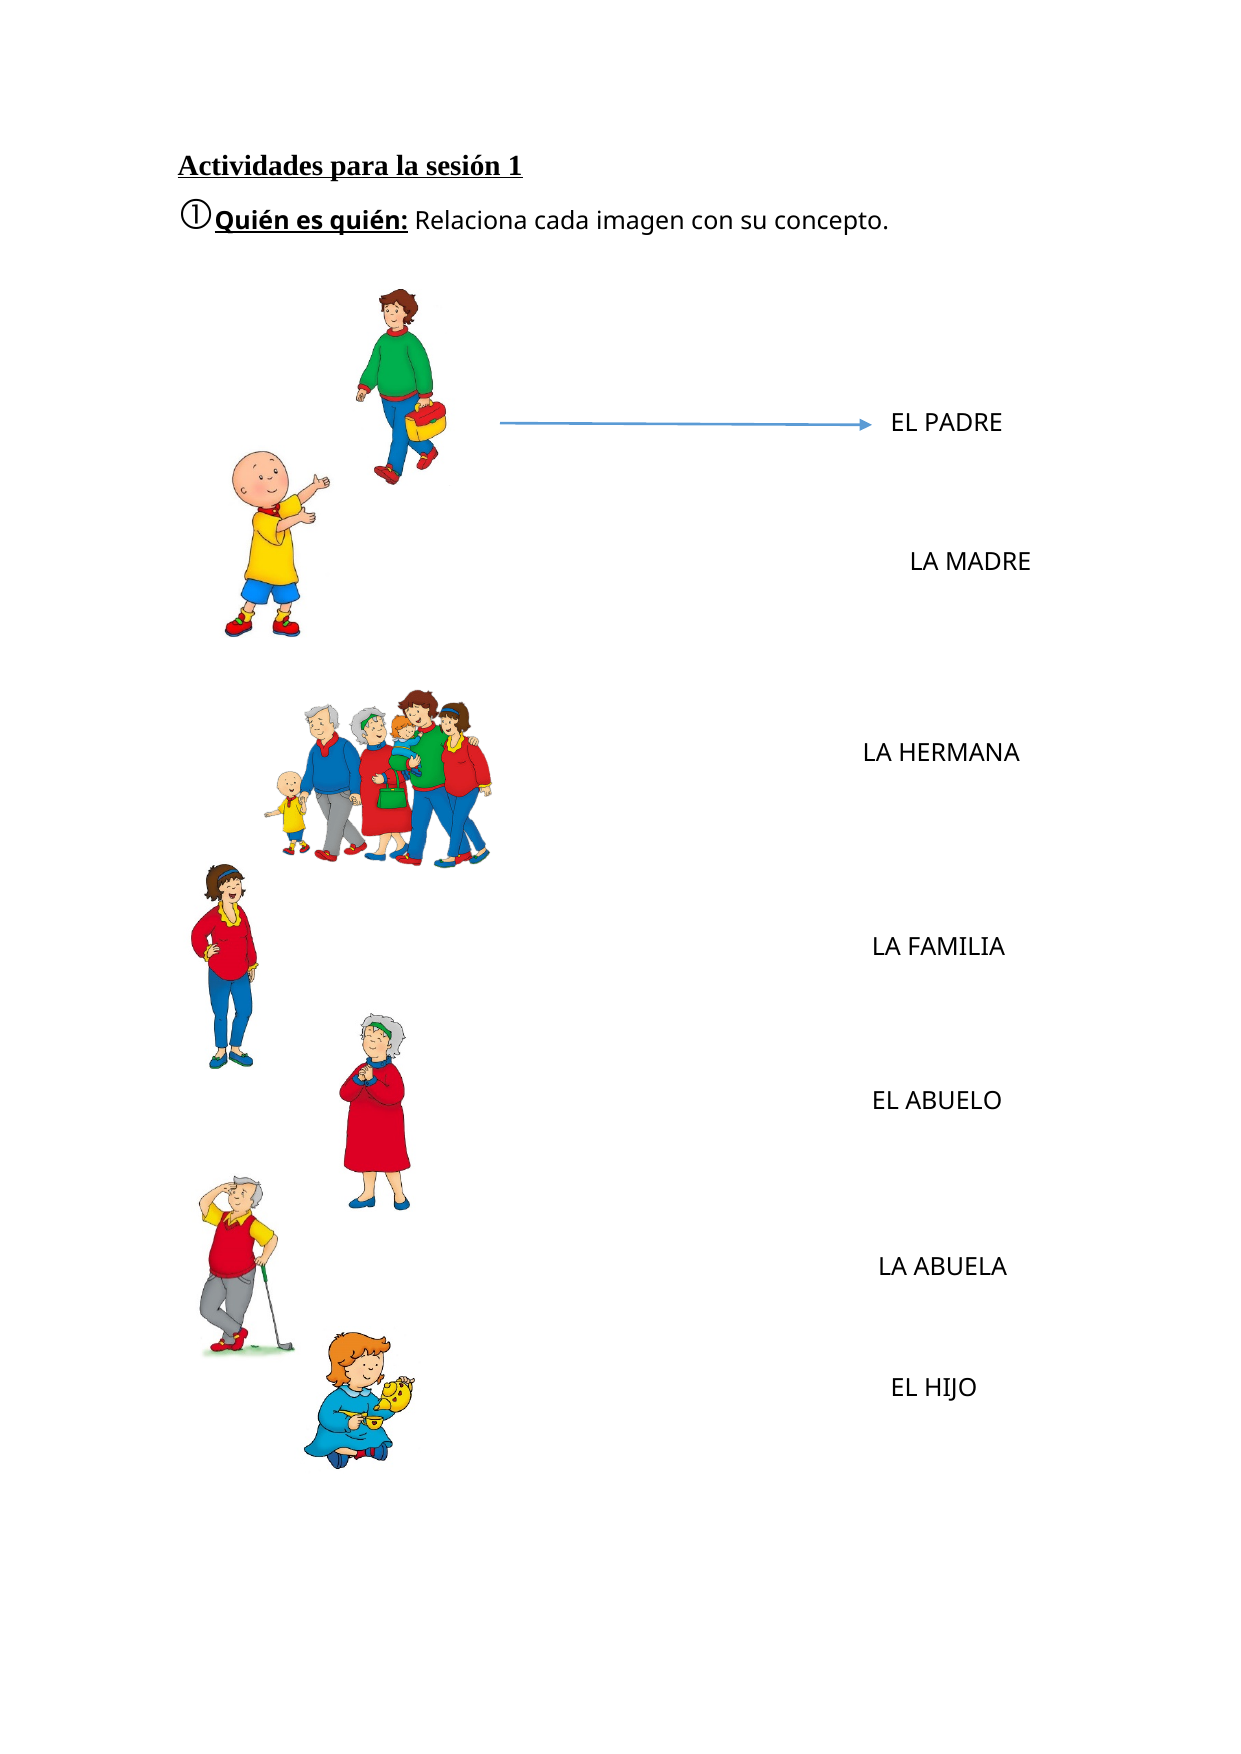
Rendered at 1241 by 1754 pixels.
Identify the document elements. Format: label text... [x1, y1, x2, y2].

text Quién es quién: Relaciona cada imagen con su concepto. [177, 200, 1063, 238]
text Actividades para la sesión 1 [177, 148, 1063, 181]
picture [181, 687, 495, 1070]
picture [218, 289, 461, 638]
picture [179, 1009, 458, 1474]
